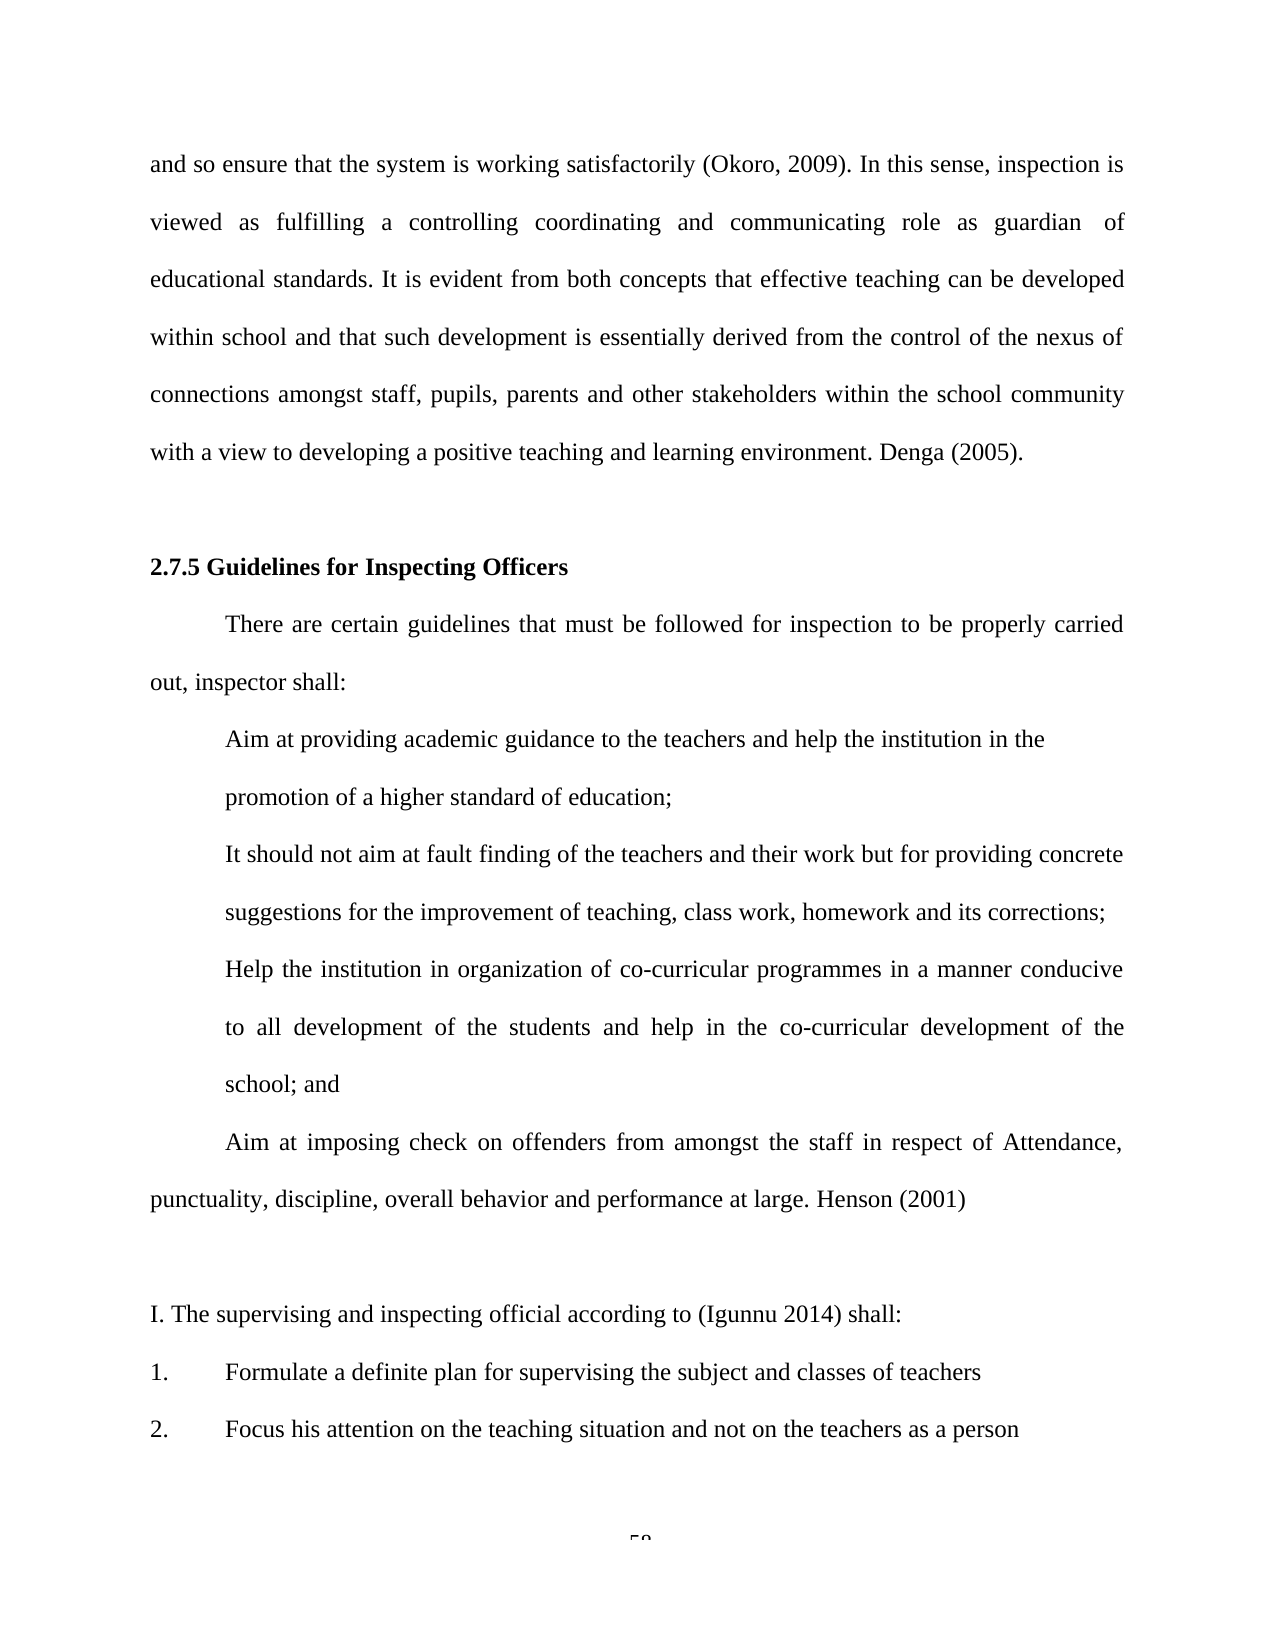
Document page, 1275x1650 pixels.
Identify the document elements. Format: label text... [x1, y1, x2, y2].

text It should not aim at fault finding of the teachers and their work but for providing concrete suggestions for the improvement of teaching, class work, homework and its corrections; Help the institution in organization of co-curricular programmes in a manner conducive to all development of the students and help in the co-curricular development of the school; and [225, 839, 1126, 1098]
text and so ensure that the system is working satisfactorily (Okoro, 2009). In this sense, inspection is viewed as fulfilling a controlling coordinating and communicating role as guardian of educational standards. It is evident from both concepts that effective teaching can be developed within school and that such development is essentially derived from the control of the nexus of connections amongst staff, pupils, parents and other stakeholders within the school community with a view to developing a positive teaching and learning environment. Denga (2005). [150, 149, 1125, 465]
subtitle Guidelines for Inspecting Officers [150, 552, 1231, 581]
text I. The supervising and inspecting official according to (Igunnu 2014) shall: [150, 1299, 1231, 1328]
list Focus his attention on the teaching situation and not on the teachers as a person [150, 1414, 1231, 1443]
text There are certain guidelines that must be followed for inspection to be properly carried out, inspector shall: [150, 609, 1126, 696]
text Aim at imposing check on offenders from amongst the staff in respect of Attendance, punctuality, discipline, overall behavior and performance at large. Henson (2001) [150, 1127, 1125, 1213]
list Formulate a definite plan for supervising the subject and classes of teachers [150, 1357, 1231, 1386]
text Aim at providing academic guidance to the teachers and help the institution in the promotion of a higher standard of education; [225, 724, 1125, 811]
